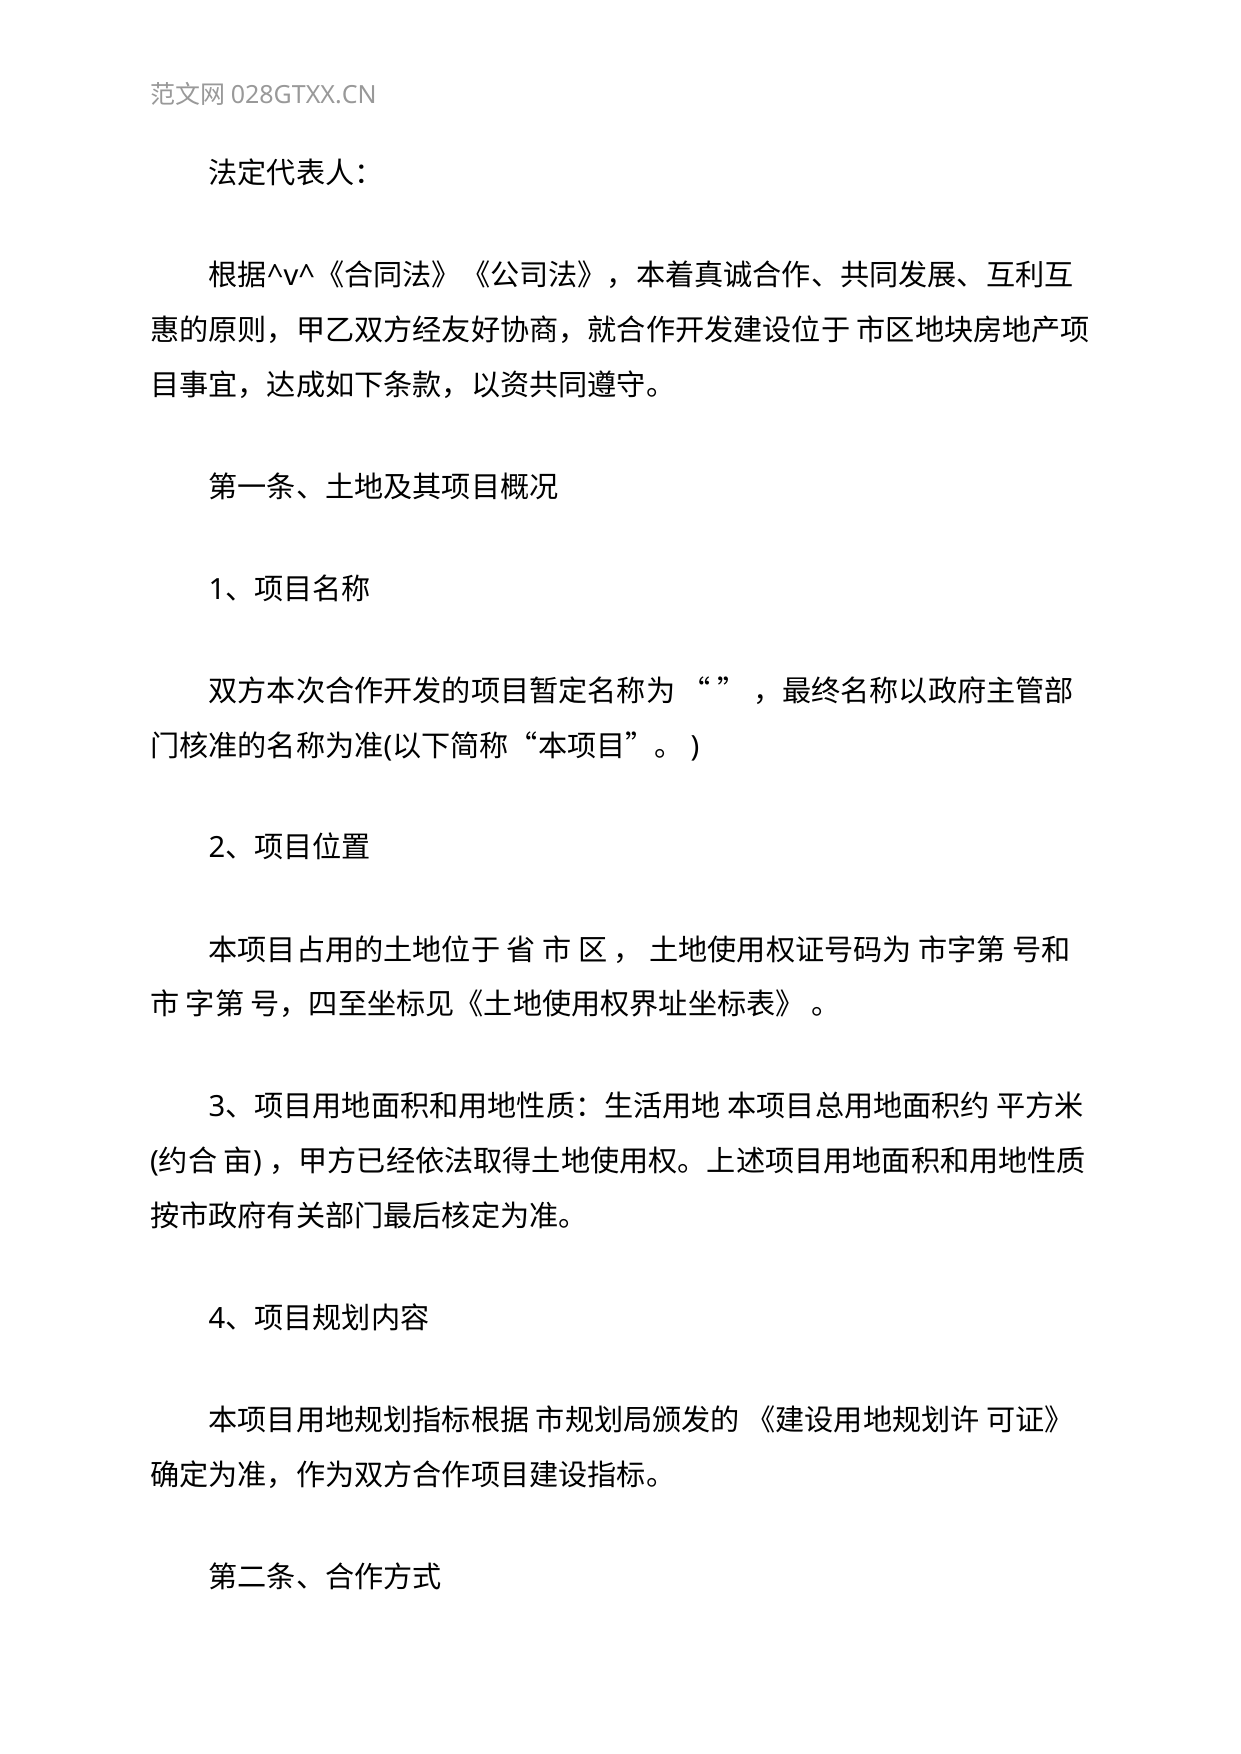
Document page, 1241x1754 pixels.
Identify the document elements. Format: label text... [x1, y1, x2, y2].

text 3、项目用地面积和用地性质：生活用地 本项目总用地面积约 平方米(约合 亩) ，甲方已经依法取得土地使用权。上述项目用地面积和用地性质按市政府有关部门最后核定为准。 [150, 1083, 1090, 1235]
text 4、项目规划内容 [150, 1294, 1090, 1337]
text 本项目占用的土地位于 省 市 区 ， 土地使用权证号码为 市字第 号和 市 字第 号，四至坐标见《土地使用权界址坐标表》 。 [150, 926, 1090, 1023]
text 双方本次合作开发的项目暂定名称为 “ ” ，最终名称以政府主管部门核准的名称为准(以下简称“本项目”。 ) [150, 667, 1090, 764]
text 法定代表人： [150, 150, 1090, 192]
text 1、项目名称 [150, 565, 1090, 608]
text 根据^v^《合同法》《公司法》，本着真诚合作、共同发展、互利互惠的原则，甲乙双方经友好协商，就合作开发建设位于 市区地块房地产项目事宜，达成如下条款，以资共同遵守。 [150, 252, 1090, 404]
text 2、项目位置 [150, 824, 1090, 866]
text 本项目用地规划指标根据 市规划局颁发的 《建设用地规划许 可证》确定为准，作为双方合作项目建设指标。 [150, 1396, 1090, 1494]
text 第一条、土地及其项目概况 [150, 463, 1090, 506]
text 第二条、合作方式 [150, 1553, 1090, 1595]
